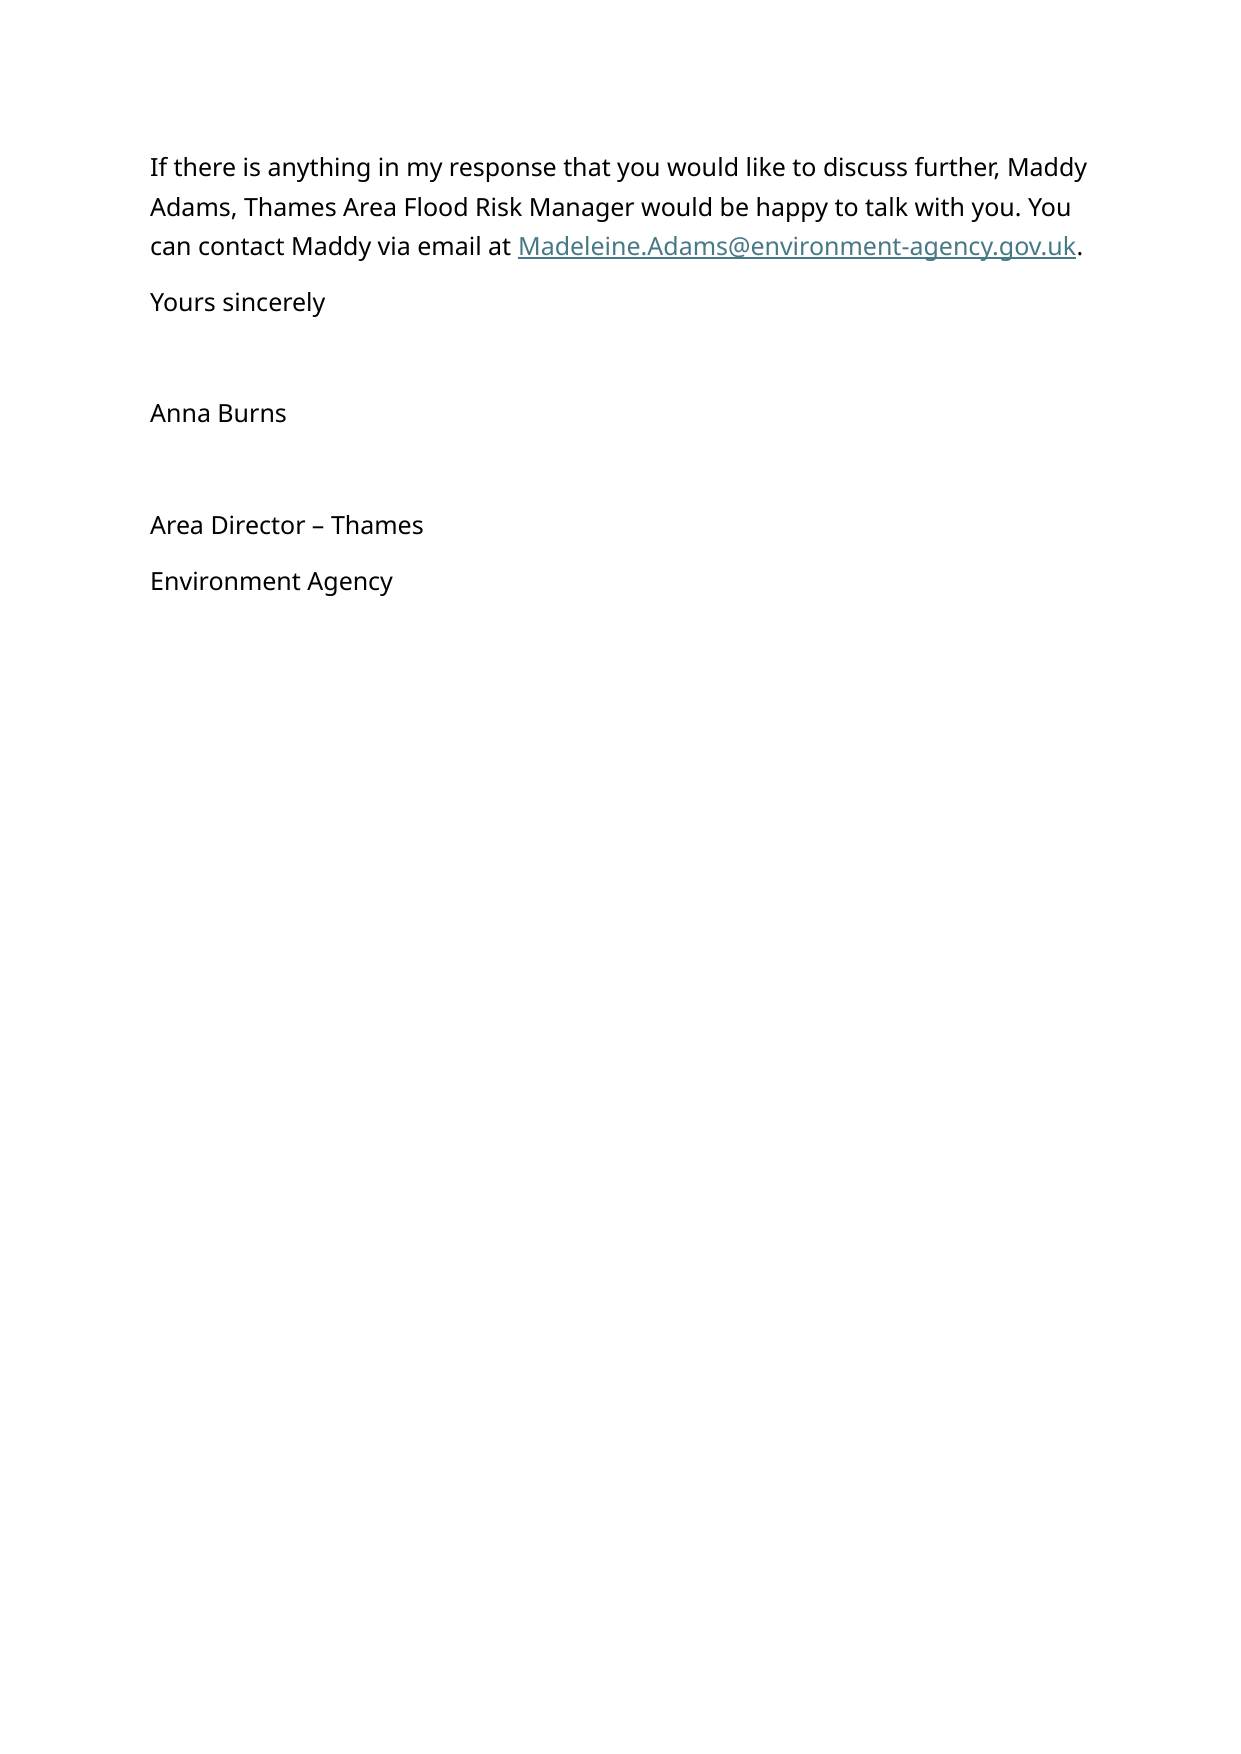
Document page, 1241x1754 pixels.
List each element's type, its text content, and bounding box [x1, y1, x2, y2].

text If there is anything in my response that you would like to discuss further, Maddy Adams, Thames Area Flood Risk Manager would be happy to talk with you. You can contact Maddy via email at Madeleine.Adams@environment-agency.gov.uk. [150, 150, 1090, 262]
text Anna Burns [150, 396, 1090, 430]
text Yours sincerely [150, 284, 1090, 318]
text Environment Agency [150, 563, 1090, 597]
text Area Director – Thames [150, 507, 1090, 542]
